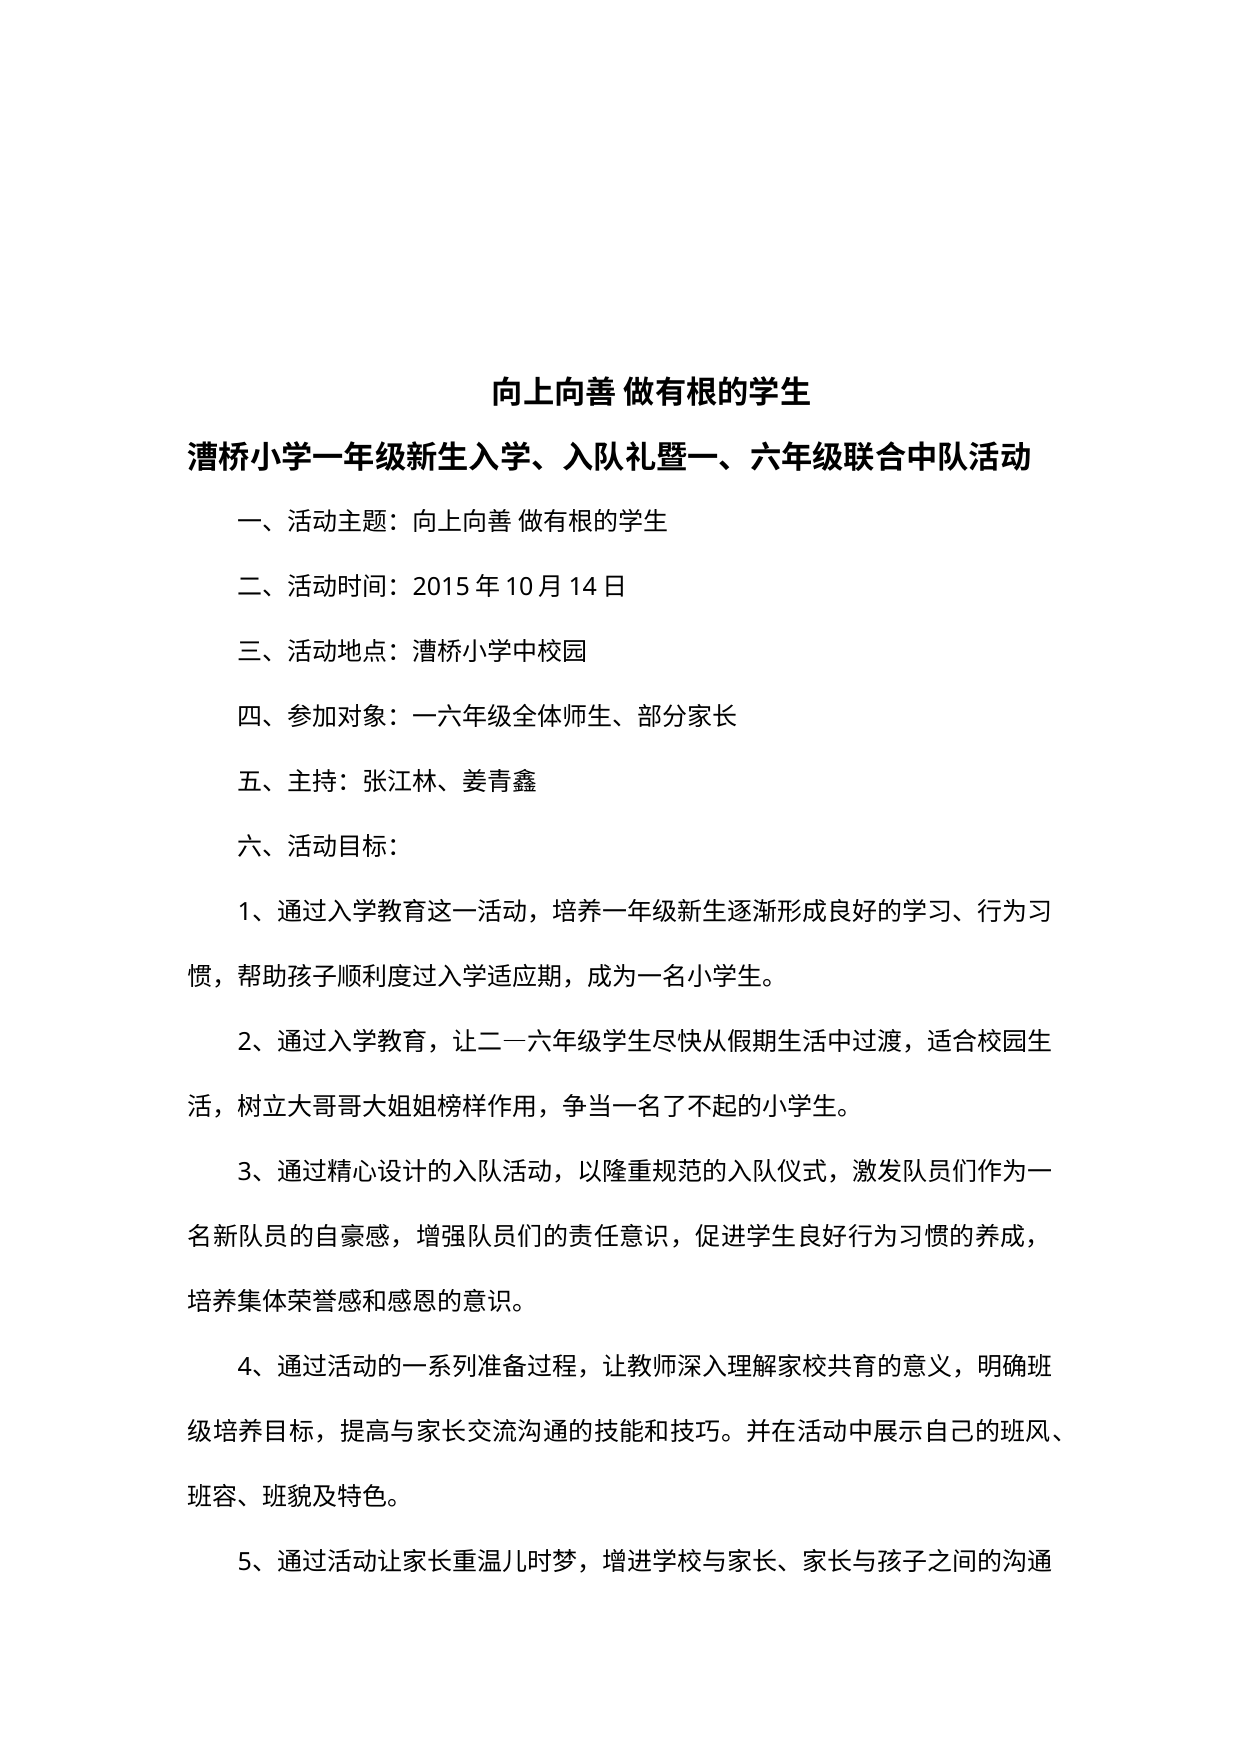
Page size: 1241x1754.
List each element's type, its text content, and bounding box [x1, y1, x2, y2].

text 三、活动地点：漕桥小学中校园 [187, 617, 1053, 682]
text 二、活动时间：2015年10月14日 [187, 552, 1053, 617]
text 一、活动主题：向上向善 做有根的学生 [187, 487, 1053, 552]
text 2、通过入学教育，让二—六年级学生尽快从假期生活中过渡，适合校园生活，树立大哥哥大姐姐榜样作用，争当一名了不起的小学生。 [187, 1007, 1053, 1137]
text 四、参加对象：一六年级全体师生、部分家长 [187, 682, 1053, 747]
text 漕桥小学一年级新生入学、入队礼暨一、六年级联合中队活动 [187, 422, 1053, 487]
text 六、活动目标： [187, 812, 1053, 877]
text 向上向善 做有根的学生 [187, 357, 1053, 422]
text 4、通过活动的一系列准备过程，让教师深入理解家校共育的意义，明确班级培养目标，提高与家长交流沟通的技能和技巧。并在活动中展示自己的班风、班容、班貌及特色。 [187, 1332, 1053, 1527]
text 五、主持：张江林、姜青鑫 [187, 747, 1053, 812]
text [187, 1527, 1053, 1592]
text 1、通过入学教育这一活动，培养一年级新生逐渐形成良好的学习、行为习惯，帮助孩子顺利度过入学适应期，成为一名小学生。 [187, 877, 1053, 1007]
text 3、通过精心设计的入队活动，以隆重规范的入队仪式，激发队员们作为一名新队员的自豪感，增强队员们的责任意识，促进学生良好行为习惯的养成，培养集体荣誉感和感恩的意识。 [187, 1137, 1053, 1332]
